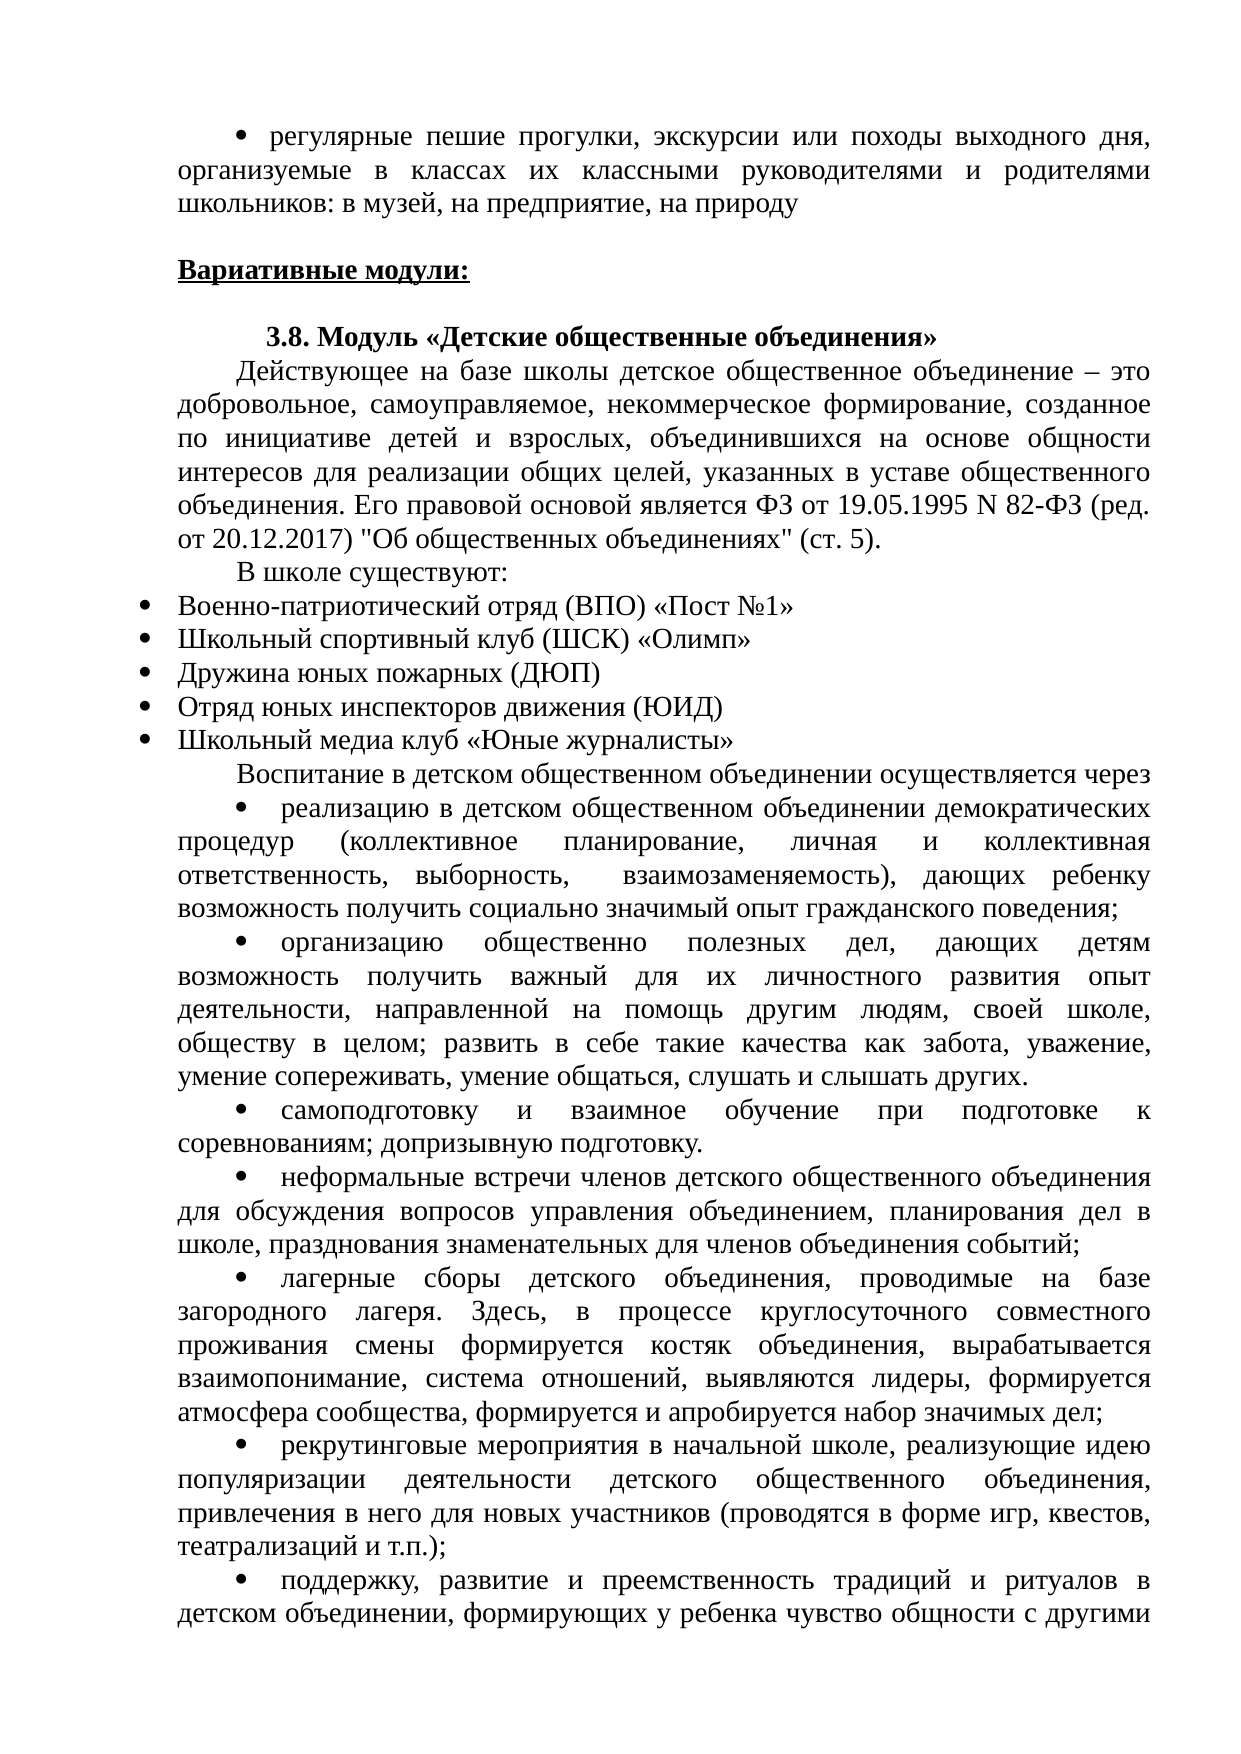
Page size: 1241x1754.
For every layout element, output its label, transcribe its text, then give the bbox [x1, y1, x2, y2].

list неформальные встречи членов детского общественного объединения для обсуждения вопросов управления объединением, планирования дел в школе, празднования знаменательных для членов объединения событий; [177, 1159, 1152, 1260]
list Отряд юных инспекторов движения (ЮИД) [140, 689, 1152, 722]
list Школьный спортивный клуб (ШСК) «Олимп» [140, 622, 1152, 655]
list Школьный медиа клуб «Юные журналисты» [140, 722, 1152, 756]
text В школе существуют: [177, 554, 1152, 588]
list самоподготовку и взаимное обучение при подготовке к соревнованиям; допризывную подготовку. [177, 1092, 1152, 1159]
list рекрутинговые мероприятия в начальной школе, реализующие идею популяризации деятельности детского общественного объединения, привлечения в него для новых участников (проводятся в форме игр, квестов, театрализаций и т.п.); [177, 1427, 1152, 1562]
list Дружина юных пожарных (ДЮП) [140, 655, 1152, 689]
list реализацию в детском общественном объединении демократических процедур (коллективное планирование, личная и коллективная ответственность, выборность, взаимозаменяемость), дающих ребенку возможность получить социально значимый опыт гражданского поведения; [177, 790, 1152, 924]
text Действующее на базе школы детское общественное объединение – это добровольное, самоуправляемое, некоммерческое формирование, созданное по инициативе детей и взрослых, объединившихся на основе общности интересов для реализации общих целей, указанных в уставе общественного объединения. Его правовой основой является ФЗ от 19.05.1995 N 82-ФЗ (ред. от 20.12.2017) "Об общественных объединениях" (ст. 5). [177, 353, 1152, 554]
list организацию общественно полезных дел, дающих детям возможность получить важный для их личностного развития опыт деятельности, направленной на помощь другим людям, своей школе, обществу в целом; развить в себе такие качества как забота, уважение, умение сопереживать, умение общаться, слушать и слышать других. [177, 924, 1152, 1092]
list Вариативные модули: [177, 252, 1152, 286]
text 3.8. Модуль «Детские общественные объединения» [177, 319, 1152, 353]
text Воспитание в детском общественном объединении осуществляется через [177, 756, 1152, 790]
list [177, 1562, 1152, 1629]
list лагерные сборы детского объединения, проводимые на базе загородного лагеря. Здесь, в процессе круглосуточного совместного проживания смены формируется костяк объединения, вырабатывается взаимопонимание, система отношений, выявляются лидеры, формируется атмосфера сообщества, формируется и апробируется набор значимых дел; [177, 1260, 1152, 1427]
list регулярные пешие прогулки, экскурсии или походы выходного дня, организуемые в классах их классными руководителями и родителями школьников: в музей, на предприятие, на природу [177, 118, 1152, 219]
list Военно-патриотический отряд (ВПО) «Пост №1» [140, 588, 1152, 622]
